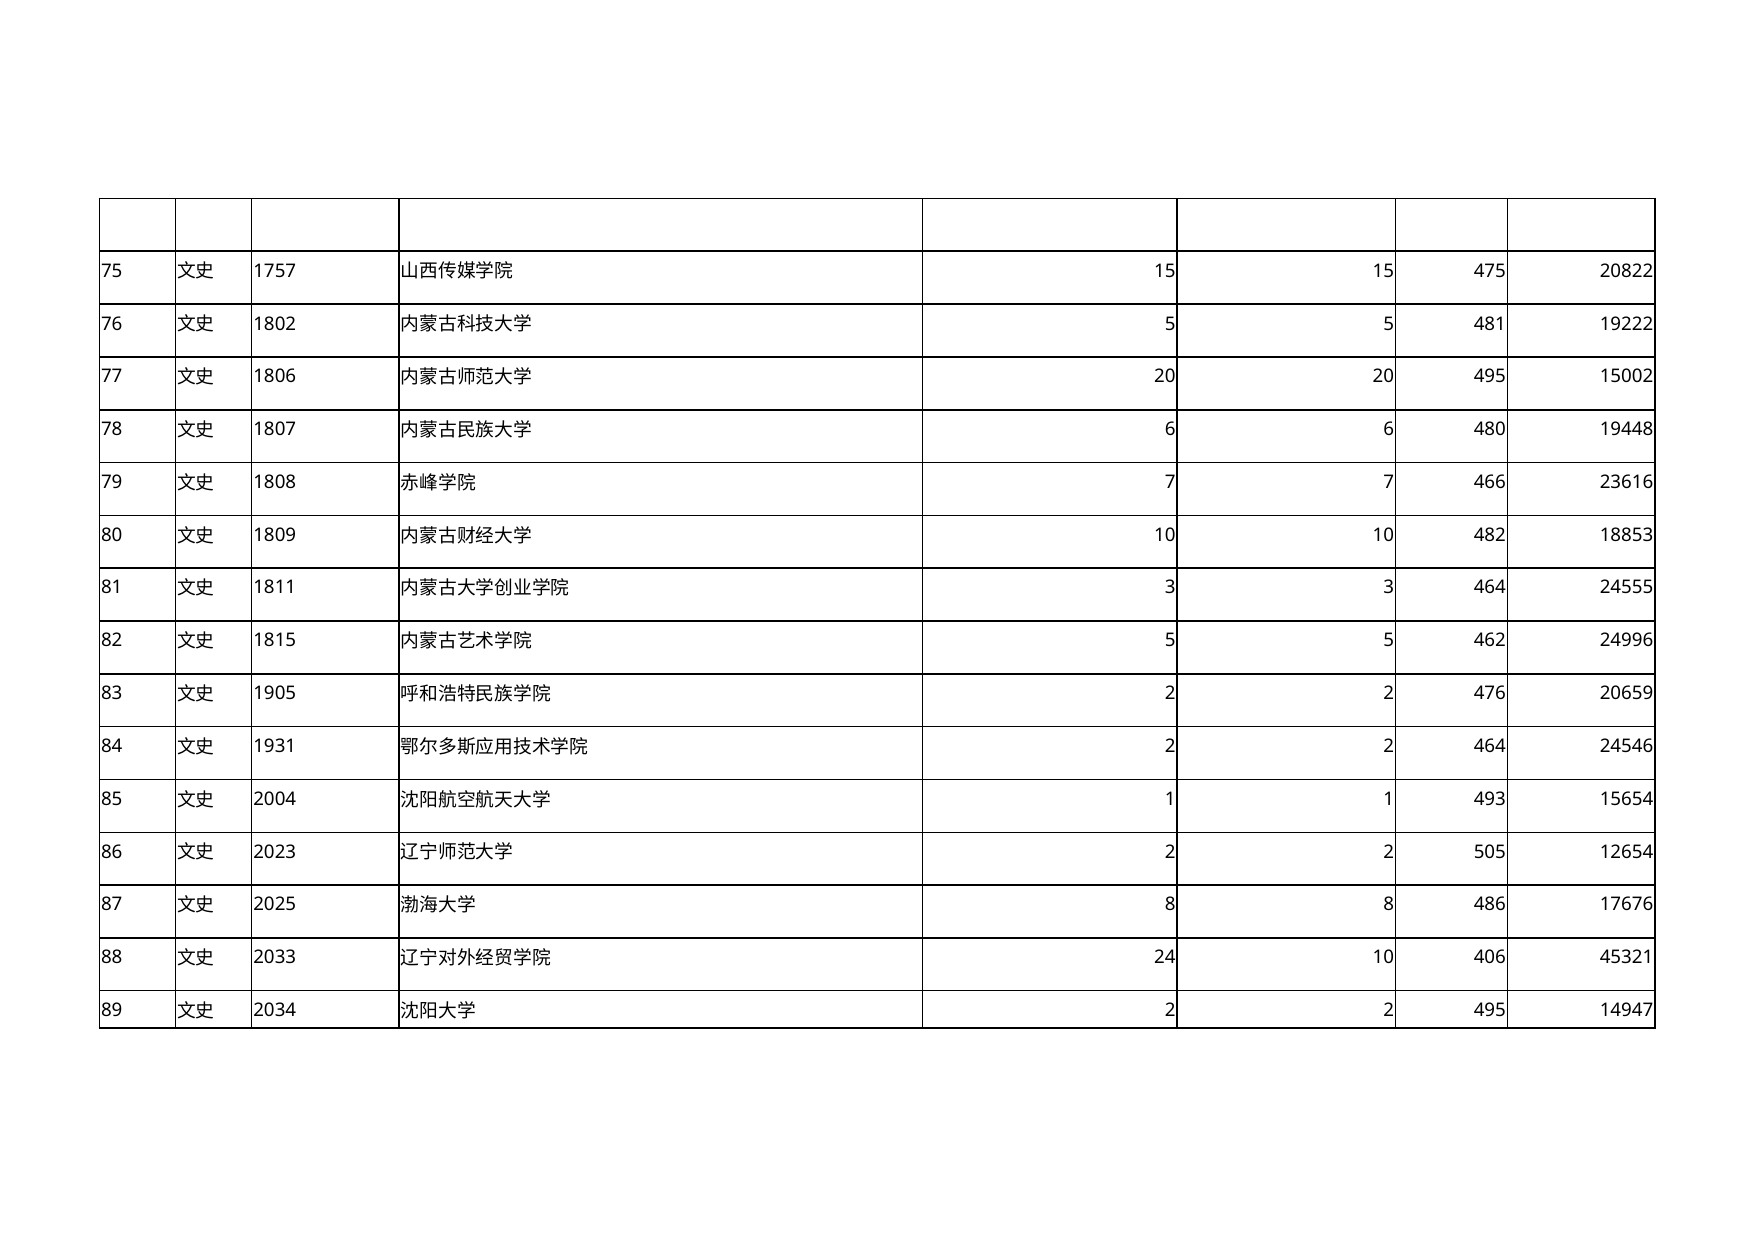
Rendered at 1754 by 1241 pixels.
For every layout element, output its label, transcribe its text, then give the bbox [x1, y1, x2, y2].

table_cell 文史 [176, 463, 251, 514]
table_cell 24555 [1508, 569, 1654, 620]
table_cell 文史 [176, 833, 251, 884]
table_cell 文史 [176, 411, 251, 462]
table_cell 7 [923, 463, 1176, 514]
table_cell 86 [100, 833, 175, 884]
table_cell 渤海大学 [400, 886, 922, 937]
table_cell 5 [1178, 305, 1395, 356]
table_cell 3 [923, 569, 1176, 620]
table_cell 24996 [1508, 622, 1654, 673]
table_cell 453 [1396, 199, 1507, 250]
table_cell 20822 [1508, 252, 1654, 303]
table_cell 沈阳大学 [400, 991, 922, 1027]
table_cell 文史 [176, 622, 251, 673]
table_cell 文史 [176, 569, 251, 620]
table_cell 18 [1178, 199, 1395, 250]
table_cell 24546 [1508, 727, 1654, 778]
table_cell 1 [923, 780, 1176, 831]
table_cell 2 [1178, 727, 1395, 778]
table_cell 2 [923, 675, 1176, 726]
table_cell 80 [100, 516, 175, 567]
table_cell 10 [923, 516, 1176, 567]
table_cell 山西传媒学院 [400, 252, 922, 303]
table_cell 74 [100, 199, 175, 250]
table_cell 505 [1396, 833, 1507, 884]
table_cell 3 [1178, 569, 1395, 620]
table_cell 辽宁师范大学 [400, 833, 922, 884]
table_cell 19448 [1508, 411, 1654, 462]
table_cell 1905 [252, 675, 398, 726]
table_cell 493 [1396, 780, 1507, 831]
table_cell 2033 [252, 939, 398, 990]
table_cell 1811 [252, 569, 398, 620]
table_cell 79 [100, 463, 175, 514]
table_cell 1727 [252, 199, 398, 250]
table_cell 文史 [176, 939, 251, 990]
table_cell 内蒙古大学创业学院 [400, 569, 922, 620]
table_cell 466 [1396, 463, 1507, 514]
table_cell 7 [1178, 463, 1395, 514]
table_cell 81 [100, 569, 175, 620]
table_cell 464 [1396, 727, 1507, 778]
table_cell 18853 [1508, 516, 1654, 567]
table_cell 20 [923, 358, 1176, 409]
table_cell 84 [100, 727, 175, 778]
table_cell 76 [100, 305, 175, 356]
table_cell 85 [100, 780, 175, 831]
table_cell 5 [1178, 622, 1395, 673]
table_cell 文史 [176, 780, 251, 831]
table_cell 2 [923, 727, 1176, 778]
table_cell 88 [100, 939, 175, 990]
table_cell 1815 [252, 622, 398, 673]
table_cell 18 [923, 199, 1176, 250]
table_cell 8 [1178, 886, 1395, 937]
table_cell 482 [1396, 516, 1507, 567]
table_cell 2 [923, 833, 1176, 884]
table_cell 1 [1178, 780, 1395, 831]
table_cell 82 [100, 622, 175, 673]
table_cell 山西工商学院 [400, 199, 922, 250]
table_cell 75 [100, 252, 175, 303]
table_cell 14947 [1508, 991, 1654, 1027]
table_cell 15 [1178, 252, 1395, 303]
table_cell 文史 [176, 305, 251, 356]
table_cell 19222 [1508, 305, 1654, 356]
table_cell 2 [1178, 833, 1395, 884]
table_cell 23616 [1508, 463, 1654, 514]
table_cell 406 [1396, 939, 1507, 990]
table_cell 45321 [1508, 939, 1654, 990]
table_cell 15002 [1508, 358, 1654, 409]
table_cell 6 [923, 411, 1176, 462]
table_cell 5 [923, 622, 1176, 673]
table_cell 12654 [1508, 833, 1654, 884]
table_cell 文史 [176, 358, 251, 409]
table_cell 内蒙古艺术学院 [400, 622, 922, 673]
table_cell 赤峰学院 [400, 463, 922, 514]
table_cell 6 [1178, 411, 1395, 462]
table_cell 24 [923, 939, 1176, 990]
table_cell 495 [1396, 358, 1507, 409]
table_cell 20 [1178, 358, 1395, 409]
table_cell 内蒙古师范大学 [400, 358, 922, 409]
table_cell 476 [1396, 675, 1507, 726]
table_cell 89 [100, 991, 175, 1027]
table_cell 文史 [176, 727, 251, 778]
table_cell 480 [1396, 411, 1507, 462]
table_cell 1802 [252, 305, 398, 356]
table_cell 文史 [176, 516, 251, 567]
table_cell 1808 [252, 463, 398, 514]
table_cell 沈阳航空航天大学 [400, 780, 922, 831]
table_cell 17676 [1508, 886, 1654, 937]
table_cell 78 [100, 411, 175, 462]
table_cell 15 [923, 252, 1176, 303]
table_cell 内蒙古财经大学 [400, 516, 922, 567]
table_cell 1807 [252, 411, 398, 462]
table_cell 486 [1396, 886, 1507, 937]
table_cell 1809 [252, 516, 398, 567]
table_cell 内蒙古民族大学 [400, 411, 922, 462]
table_cell 文史 [176, 886, 251, 937]
table_cell 文史 [176, 675, 251, 726]
table_cell 83 [100, 675, 175, 726]
table_cell 20659 [1508, 675, 1654, 726]
table_cell 2025 [252, 886, 398, 937]
table_cell 1931 [252, 727, 398, 778]
table_cell 15654 [1508, 780, 1654, 831]
table_cell 2 [1178, 991, 1395, 1027]
table_cell 文史 [176, 991, 251, 1027]
table_cell 1757 [252, 252, 398, 303]
table_cell 28084 [1508, 199, 1654, 250]
table_cell 2034 [252, 991, 398, 1027]
table_cell 文史 [176, 252, 251, 303]
table_cell 2004 [252, 780, 398, 831]
table_cell 鄂尔多斯应用技术学院 [400, 727, 922, 778]
table_cell 462 [1396, 622, 1507, 673]
table_cell 呼和浩特民族学院 [400, 675, 922, 726]
table_cell 5 [923, 305, 1176, 356]
table_cell 77 [100, 358, 175, 409]
table_cell 文史 [176, 199, 251, 250]
table_cell 1806 [252, 358, 398, 409]
table_cell 475 [1396, 252, 1507, 303]
table_cell 495 [1396, 991, 1507, 1027]
table_cell 内蒙古科技大学 [400, 305, 922, 356]
table_cell 2 [923, 991, 1176, 1027]
table_cell 辽宁对外经贸学院 [400, 939, 922, 990]
table_cell 87 [100, 886, 175, 937]
table_cell 2 [1178, 675, 1395, 726]
table_cell 464 [1396, 569, 1507, 620]
table_cell 481 [1396, 305, 1507, 356]
table_cell 10 [1178, 516, 1395, 567]
table_cell 8 [923, 886, 1176, 937]
table_cell 2023 [252, 833, 398, 884]
table_cell 10 [1178, 939, 1395, 990]
